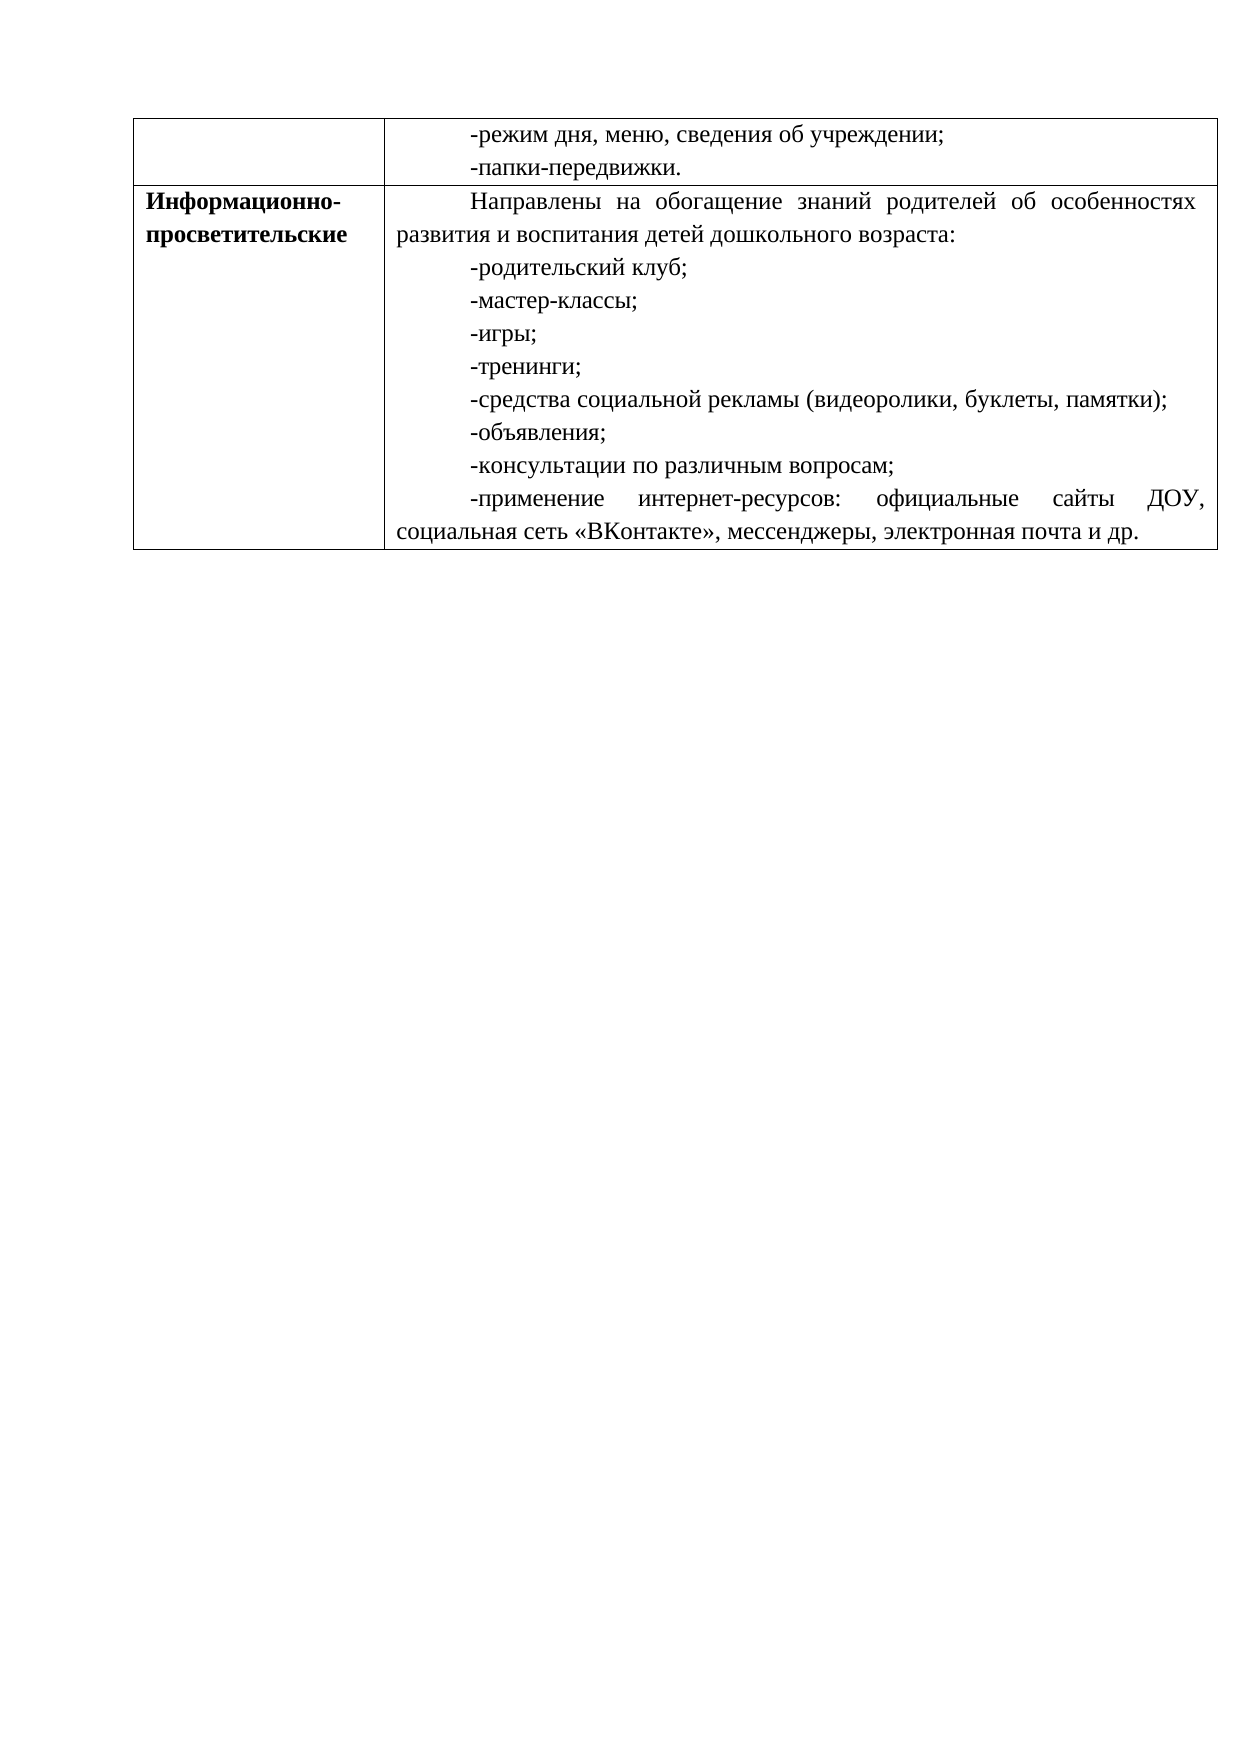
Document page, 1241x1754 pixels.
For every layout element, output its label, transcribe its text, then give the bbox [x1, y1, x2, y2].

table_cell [134, 119, 384, 185]
table_cell Направлены на обогащение знаний родителей об особенностях развития и воспитания детей дошкольного возраста: -родительский клуб; -мастер-классы; -игры; -тренинги; -средства социальной рекламы (видеоролики, буклеты, памятки); -объявления; -консультации по различным вопросам; -применение интернет-ресурсов: официальные сайты ДОУ, социальная сеть «ВКонтакте», мессенджеры, электронная почта и др. [385, 186, 1217, 549]
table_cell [385, 119, 1217, 185]
table_cell Информационно- просветительские [134, 186, 384, 549]
